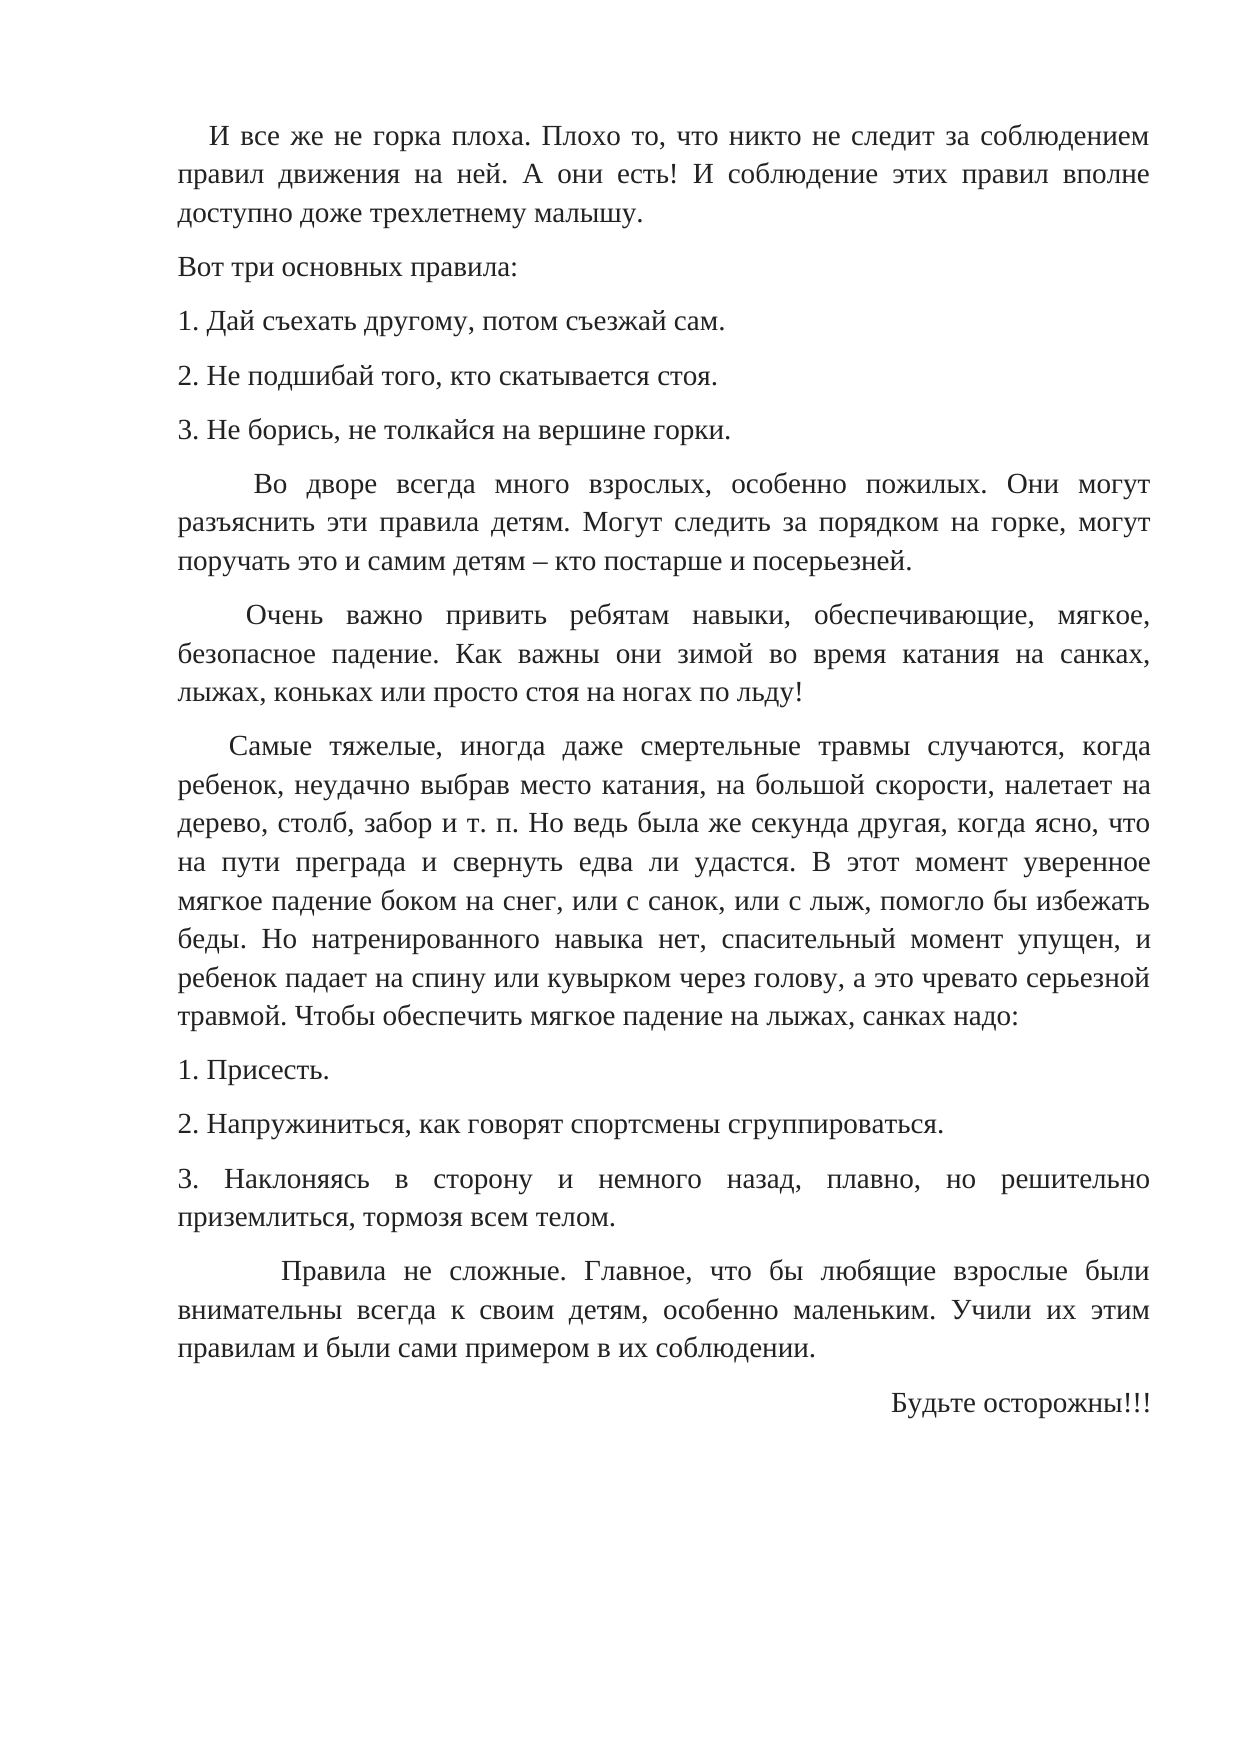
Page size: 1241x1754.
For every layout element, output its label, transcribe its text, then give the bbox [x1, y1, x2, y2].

text Очень важно привить ребятам навыки, обеспечивающие, мягкое, безопасное падение. Как важны они зимой во время катания на санках, лыжах, коньках или просто стоя на ногах по льду! [177, 597, 1152, 708]
text 2. Не подшибай того, кто скатывается стоя. [177, 358, 1152, 391]
text 1. Дай съехать другому, потом съезжай сам. [177, 303, 1152, 337]
text 3. Наклоняясь в сторону и немного назад, плавно, но решительно приземлиться, тормозя всем телом. [177, 1161, 1152, 1233]
text 3. Не борись, не толкайся на вершине горки. [177, 412, 1152, 445]
text 2. Напружиниться, как говорят спортсмены сгруппироваться. [177, 1107, 1152, 1140]
text Во дворе всегда много взрослых, особенно пожилых. Они могут разъяснить эти правила детям. Могут следить за порядком на горке, могут поручать это и самим детям – кто постарше и посерьезней. [177, 466, 1152, 577]
text И все же не горка плоха. Плохо то, что никто не следит за соблюдением правил движения на ней. А они есть! И соблюдение этих правил вполне доступно доже трехлетнему малышу. [177, 118, 1152, 229]
text Самые тяжелые, иногда даже смертельные травмы случаются, когда ребенок, неудачно выбрав место катания, на большой скорости, налетает на дерево, столб, забор и т. п. Но ведь была же секунда другая, когда ясно, что на пути преграда и свернуть едва ли удастся. В этот момент уверенное мягкое падение боком на снег, или с санок, или с лыж, помогло бы избежать беды. Но натренированного навыка нет, спасительный момент упущен, и ребенок падает на спину или кувырком через голову, а это чревато серьезной травмой. Чтобы обеспечить мягкое падение на лыжах, санках надо: [177, 728, 1152, 1032]
text Вот три основных правила: [177, 249, 1152, 283]
text Будьте осторожны!!! [177, 1385, 1152, 1418]
text Правила не сложные. Главное, что бы любящие взрослые были внимательны всегда к своим детям, особенно маленьким. Учили их этим правилам и были сами примером в их соблюдении. [177, 1253, 1152, 1364]
text 1. Присесть. [177, 1052, 1152, 1086]
